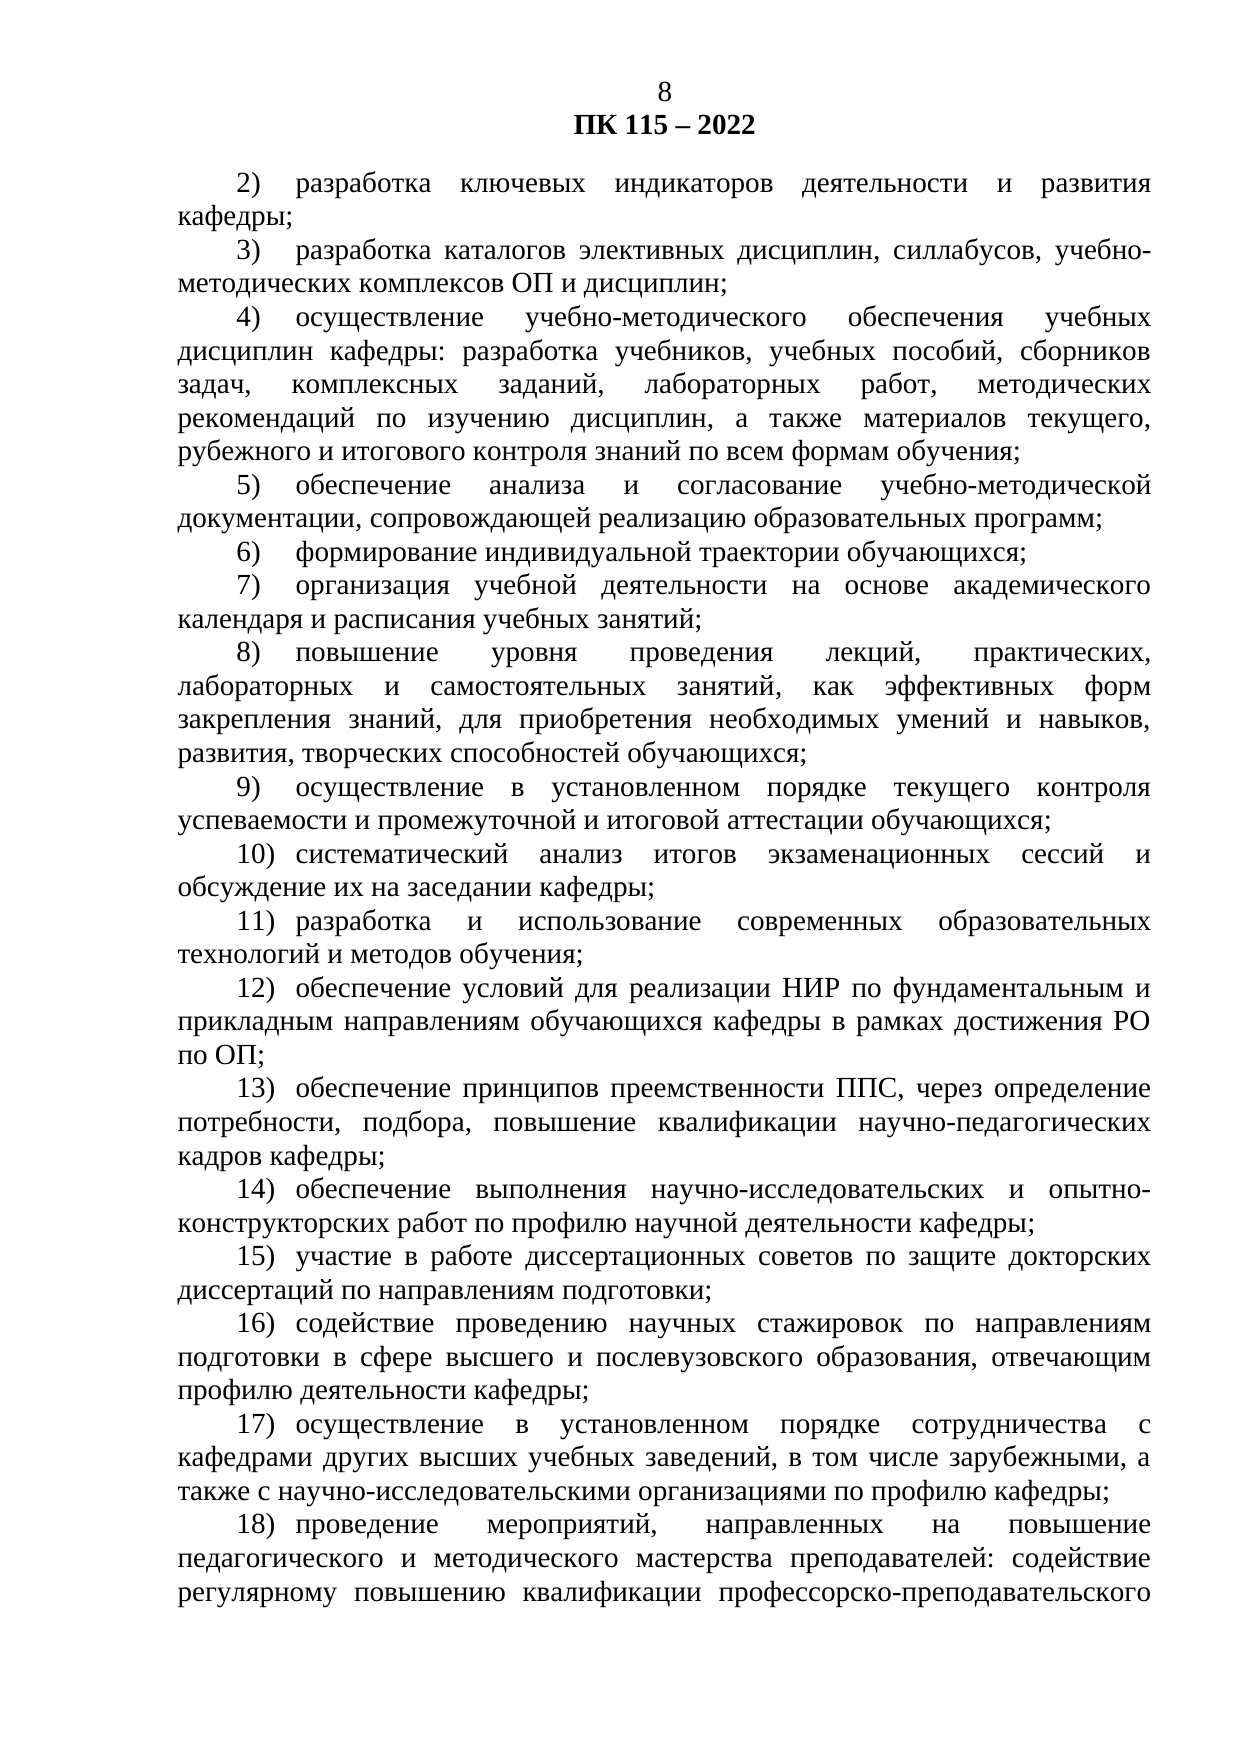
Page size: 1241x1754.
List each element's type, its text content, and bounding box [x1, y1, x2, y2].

list обеспечение анализа и согласование учебно-методической документации, сопровождающей реализацию образовательных программ; [177, 467, 1152, 534]
list формирование индивидуальной траектории обучающихся; [177, 534, 1152, 567]
list разработка каталогов элективных дисциплин, силлабусов, учебно-методических комплексов ОП и дисциплин; [177, 232, 1152, 299]
list осуществление в установленном порядке сотрудничества с кафедрами других высших учебных заведений, в том числе зарубежными, а также с научно-исследовательскими организациями по профилю кафедры; [177, 1406, 1152, 1507]
list обеспечение принципов преемственности ППС, через определение потребности, подбора, повышение квалификации научно-педагогических кадров кафедры; [177, 1071, 1152, 1171]
list участие в работе диссертационных советов по защите докторских диссертаций по направлениям подготовки; [177, 1238, 1152, 1305]
list систематический анализ итогов экзаменационных сессий и обсуждение их на заседании кафедры; [177, 836, 1152, 903]
list осуществление в установленном порядке текущего контроля успеваемости и промежуточной и итоговой аттестации обучающихся; [177, 769, 1152, 836]
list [177, 1507, 1152, 1607]
list повышение уровня проведения лекций, практических, лабораторных и самостоятельных занятий, как эффективных форм закрепления знаний, для приобретения необходимых умений и навыков, развития, творческих способностей обучающихся; [177, 634, 1152, 769]
list обеспечение выполнения научно-исследовательских и опытно-конструкторских работ по профилю научной деятельности кафедры; [177, 1171, 1152, 1238]
list осуществление учебно-методического обеспечения учебных дисциплин кафедры: разработка учебников, учебных пособий, сборников задач, комплексных заданий, лабораторных работ, методических рекомендаций по изучению дисциплин, а также материалов текущего, рубежного и итогового контроля знаний по всем формам обучения; [177, 299, 1152, 467]
list разработка и использование современных образовательных технологий и методов обучения; [177, 903, 1152, 970]
list содействие проведению научных стажировок по направлениям подготовки в сфере высшего и послевузовского образования, отвечающим профилю деятельности кафедры; [177, 1305, 1152, 1406]
list разработка ключевых индикаторов деятельности и развития кафедры; [177, 165, 1152, 232]
list обеспечение условий для реализации НИР по фундаментальным и прикладным направлениям обучающихся кафедры в рамках достижения РО по ОП; [177, 970, 1152, 1071]
list организация учебной деятельности на основе академического календаря и расписания учебных занятий; [177, 567, 1152, 634]
